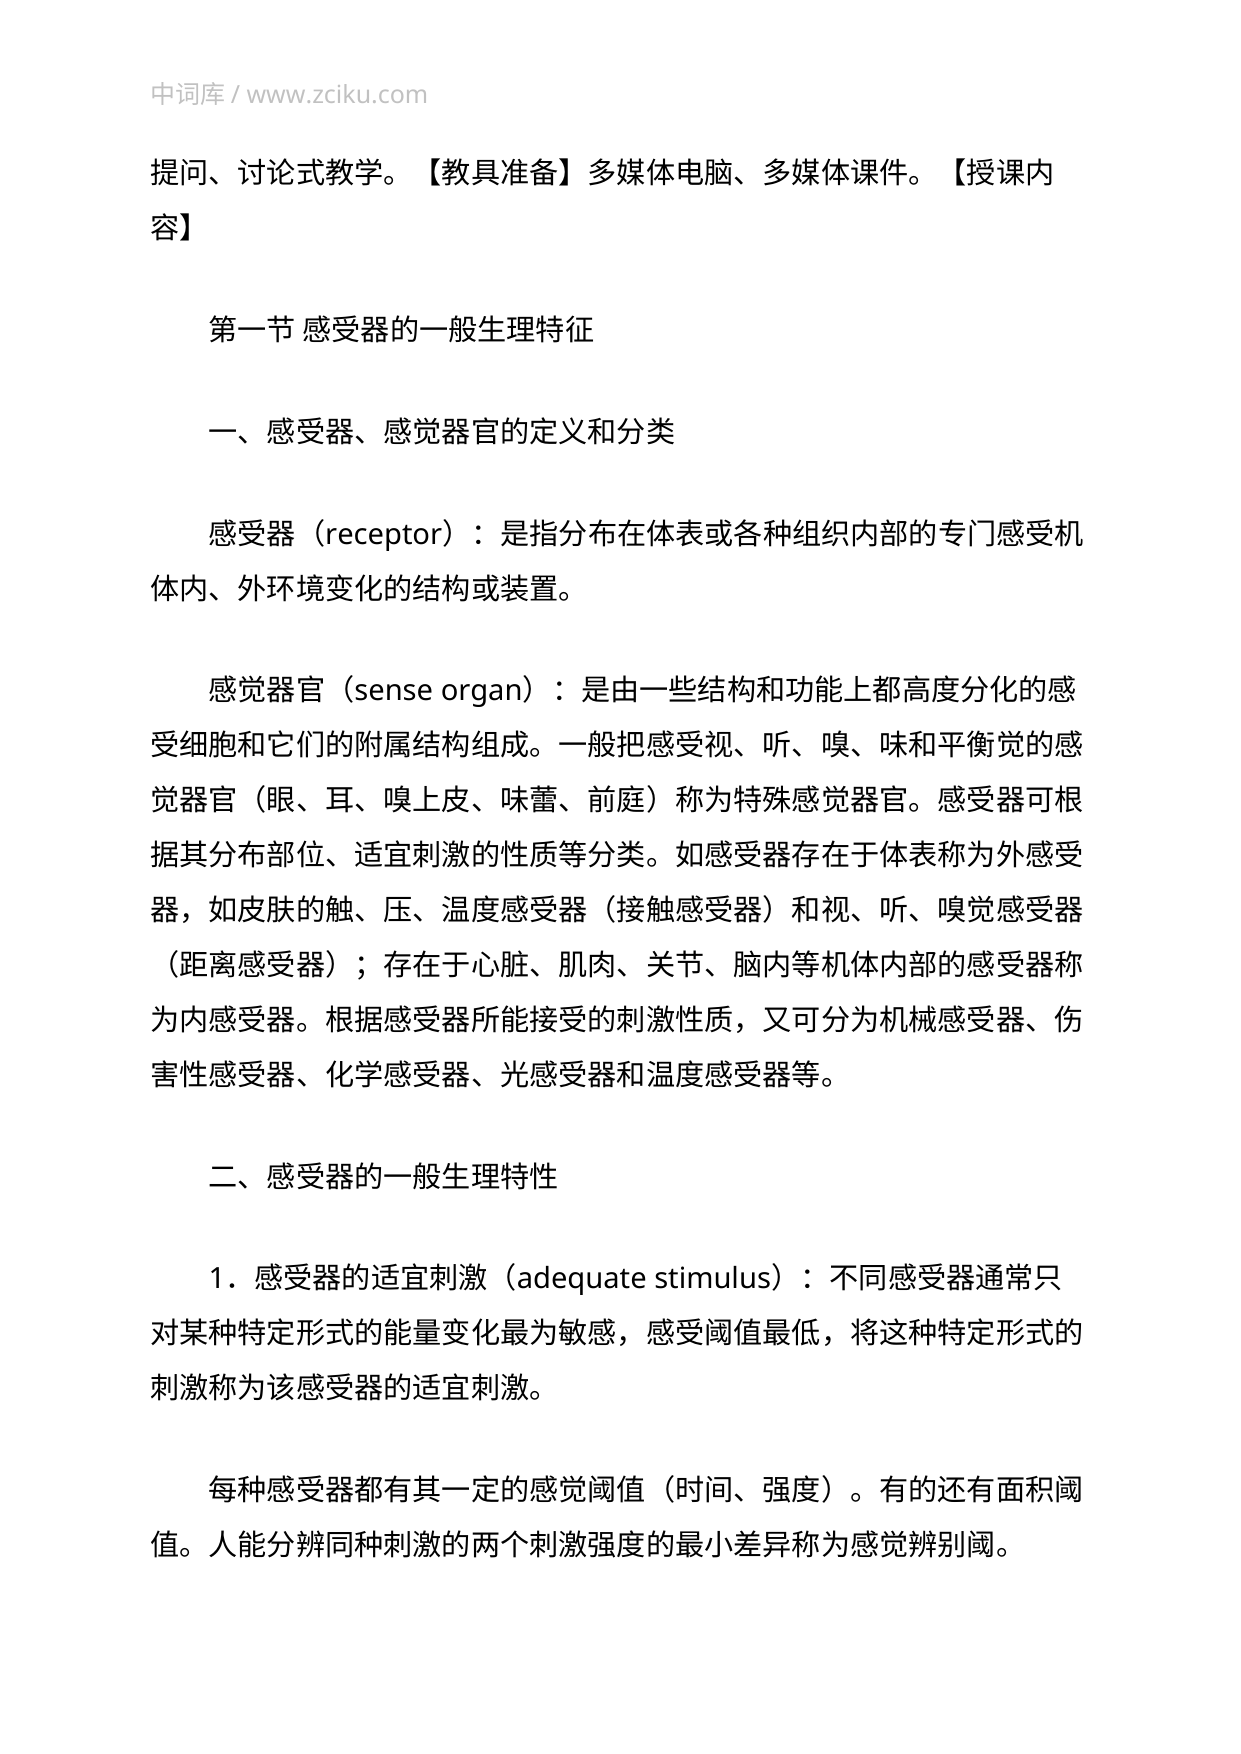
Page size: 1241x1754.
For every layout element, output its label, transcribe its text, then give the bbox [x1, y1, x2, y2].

text 每种感受器都有其一定的感觉阈值（时间、强度）。有的还有面积阈值。人能分辨同种刺激的两个刺激强度的最小差异称为感觉辨别阈。 [150, 1467, 1090, 1564]
text 感受器（receptor）：是指分布在体表或各种组织内部的专门感受机体内、外环境变化的结构或装置。 [150, 510, 1090, 607]
text 第一节 感受器的一般生理特征 [150, 307, 1090, 349]
text 二、感受器的一般生理特性 [150, 1153, 1090, 1195]
text 感觉器官（sense organ）：是由一些结构和功能上都高度分化的感受细胞和它们的附属结构组成。一般把感受视、听、嗅、味和平衡觉的感觉器官（眼、耳、嗅上皮、味蕾、前庭）称为特殊感觉器官。感受器可根据其分布部位、适宜刺激的性质等分类。如感受器存在于体表称为外感受器，如皮肤的触、压、温度感受器（接触感受器）和视、听、嗅觉感受器（距离感受器）；存在于心脏、肌肉、关节、脑内等机体内部的感受器称为内感受器。根据感受器所能接受的刺激性质，又可分为机械感受器、伤害性感受器、化学感受器、光感受器和温度感受器等。 [150, 667, 1090, 1094]
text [150, 150, 1090, 247]
text 一、感受器、感觉器官的定义和分类 [150, 408, 1090, 451]
text 1．感受器的适宜刺激（adequate stimulus）：不同感受器通常只对某种特定形式的能量变化最为敏感，感受阈值最低，将这种特定形式的刺激称为该感受器的适宜刺激。 [150, 1255, 1090, 1407]
